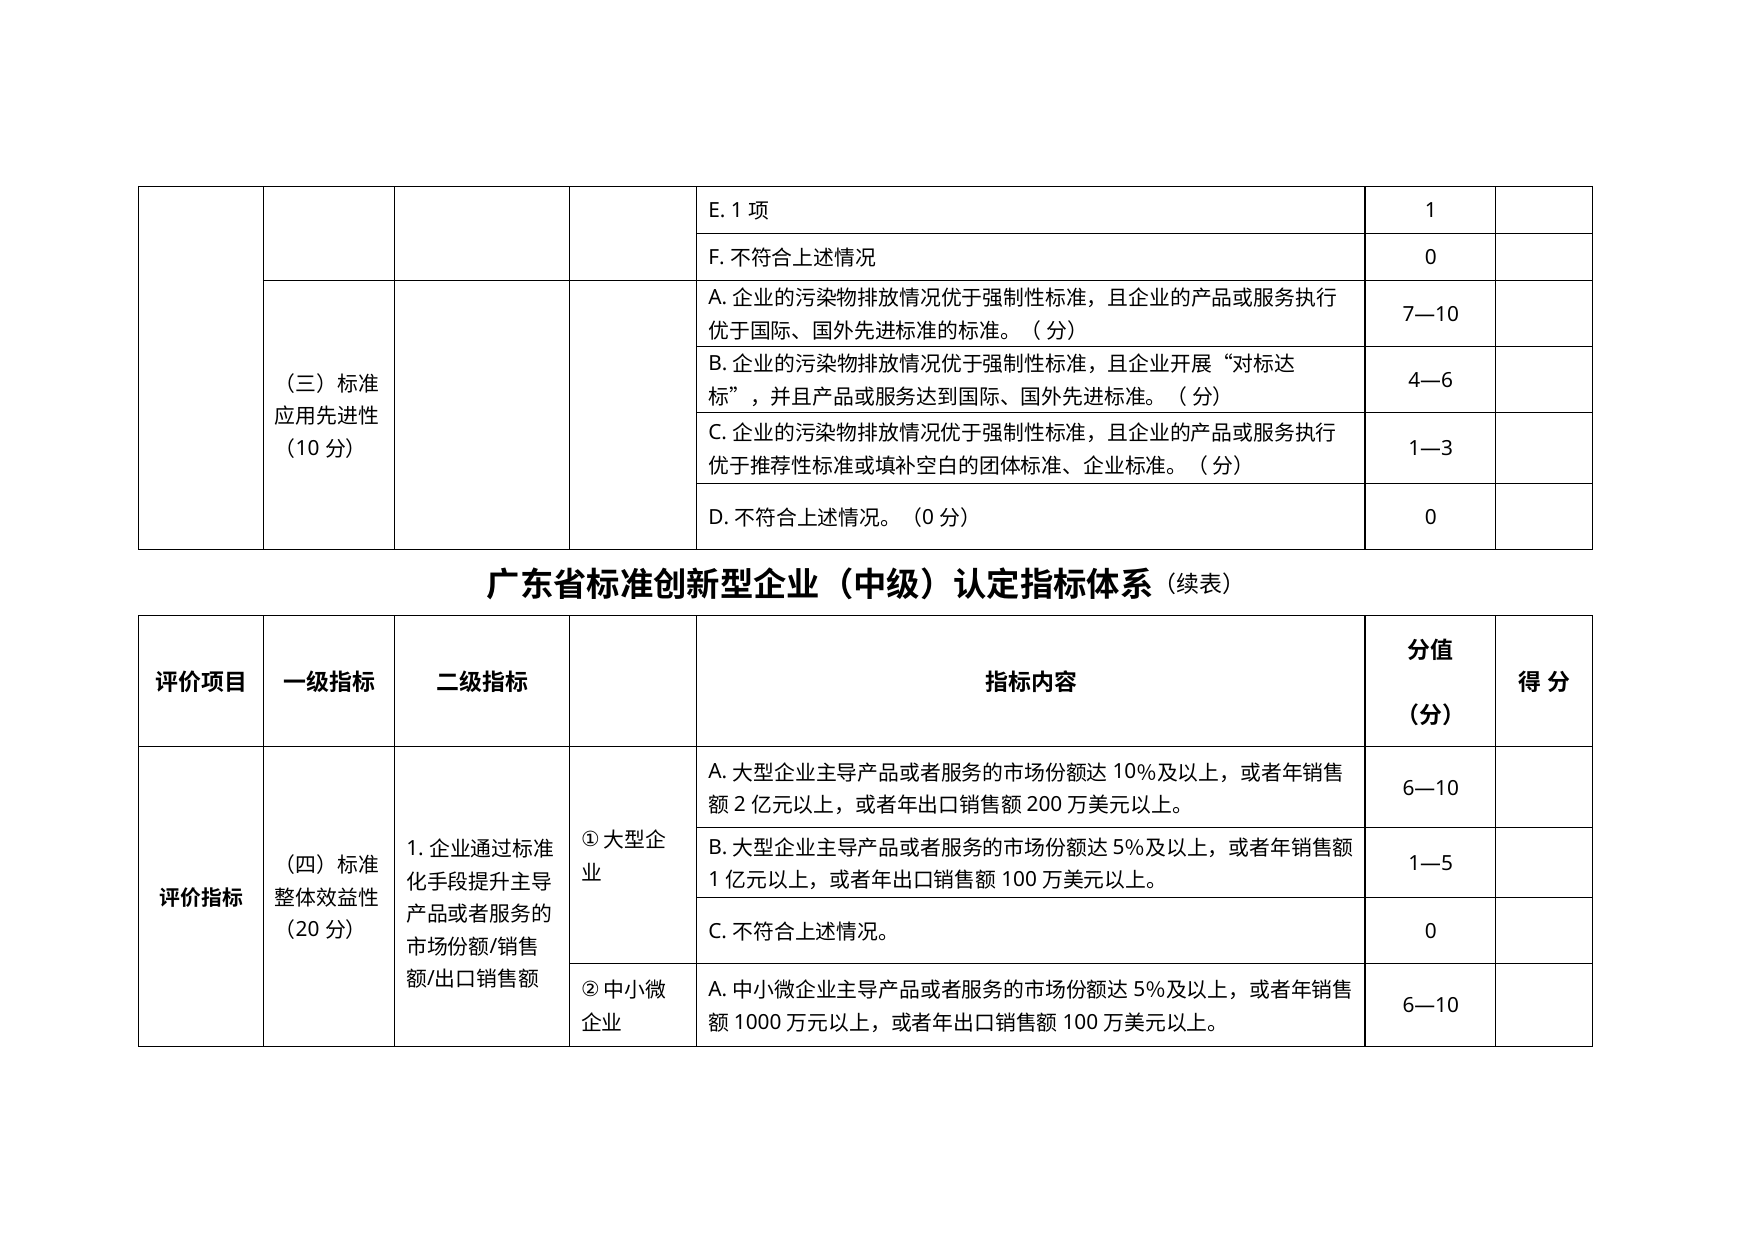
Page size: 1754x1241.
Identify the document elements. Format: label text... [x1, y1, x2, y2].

table_cell [1496, 747, 1592, 827]
table_cell 0 [1366, 898, 1495, 963]
table_cell 6—10 [1366, 747, 1495, 827]
table_cell B. 大型企业主导产品或者服务的市场份额达 5％及以上，或者年销售额 1 亿元以上，或者年出口销售额 100 万美元以上。 [697, 828, 1364, 897]
table_cell [1496, 828, 1592, 897]
table_cell 分值（分） [1366, 616, 1495, 746]
table_cell [570, 616, 696, 746]
table_cell C. 不符合上述情况。 [697, 898, 1364, 963]
table_cell A. 大型企业主导产品或者服务的市场份额达 10％及以上，或者年销售额 2 亿元以上，或者年出口销售额 200 万美元以上。 [697, 747, 1364, 827]
table_cell 广东省标准创新型企业（中级）认定指标体系（续表） [139, 550, 1593, 615]
table_cell 二级指标 [395, 616, 569, 746]
table_cell [1496, 347, 1592, 412]
table_cell ②中小微企业 [570, 964, 696, 1046]
table_cell 4—6 [1366, 347, 1495, 412]
table_cell F. 不符合上述情况 [697, 234, 1364, 279]
table_cell （三）标准应用先进性（10 分） [264, 281, 394, 549]
table_cell 1—3 [1366, 413, 1495, 483]
table_cell 1—5 [1366, 828, 1495, 897]
table_cell 1 [1366, 187, 1495, 233]
table_cell 得 分 [1496, 616, 1592, 746]
table_cell 0 [1366, 484, 1495, 549]
table_cell A. 中小微企业主导产品或者服务的市场份额达 5％及以上，或者年销售额 1000 万元以上，或者年出口销售额 100 万美元以上。 [697, 964, 1364, 1046]
table_cell 7—10 [1366, 281, 1495, 346]
table_cell [1496, 964, 1592, 1046]
table_cell （四）标准整体效益性（20 分） [264, 747, 394, 1046]
table_cell [1496, 234, 1592, 279]
table_cell [1496, 898, 1592, 963]
table_cell 1. 企业通过标准化手段提升主导产品或者服务的市场份额/销售额/出口销售额 [395, 747, 569, 1046]
table_cell D. 不符合上述情况。（0 分） [697, 484, 1364, 549]
table_cell A. 企业的污染物排放情况优于强制性标准，且企业的产品或服务执行优于国际、国外先进标准的标准。（ 分） [697, 281, 1364, 346]
table_cell [1496, 187, 1592, 233]
table_cell 一级指标 [264, 616, 394, 746]
table_cell [1496, 413, 1592, 483]
table_cell [570, 281, 696, 549]
table_cell [1496, 484, 1592, 549]
table_cell 评价项目 [139, 616, 263, 746]
table_cell [395, 281, 569, 549]
table_cell C. 企业的污染物排放情况优于强制性标准，且企业的产品或服务执行优于推荐性标准或填补空白的团体标准、企业标准。（ 分） [697, 413, 1364, 483]
table_cell 0 [1366, 234, 1495, 279]
table_cell [1496, 281, 1592, 346]
table_cell 6—10 [1366, 964, 1495, 1046]
table_cell 指标内容 [697, 616, 1364, 746]
table_cell 评价指标 [139, 747, 263, 1046]
table_cell E. 1 项 [697, 187, 1364, 233]
table_cell B. 企业的污染物排放情况优于强制性标准，且企业开展“对标达标”，并且产品或服务达到国际、国外先进标准。（ 分） [697, 347, 1364, 412]
table_cell ①大型企业 [570, 747, 696, 963]
